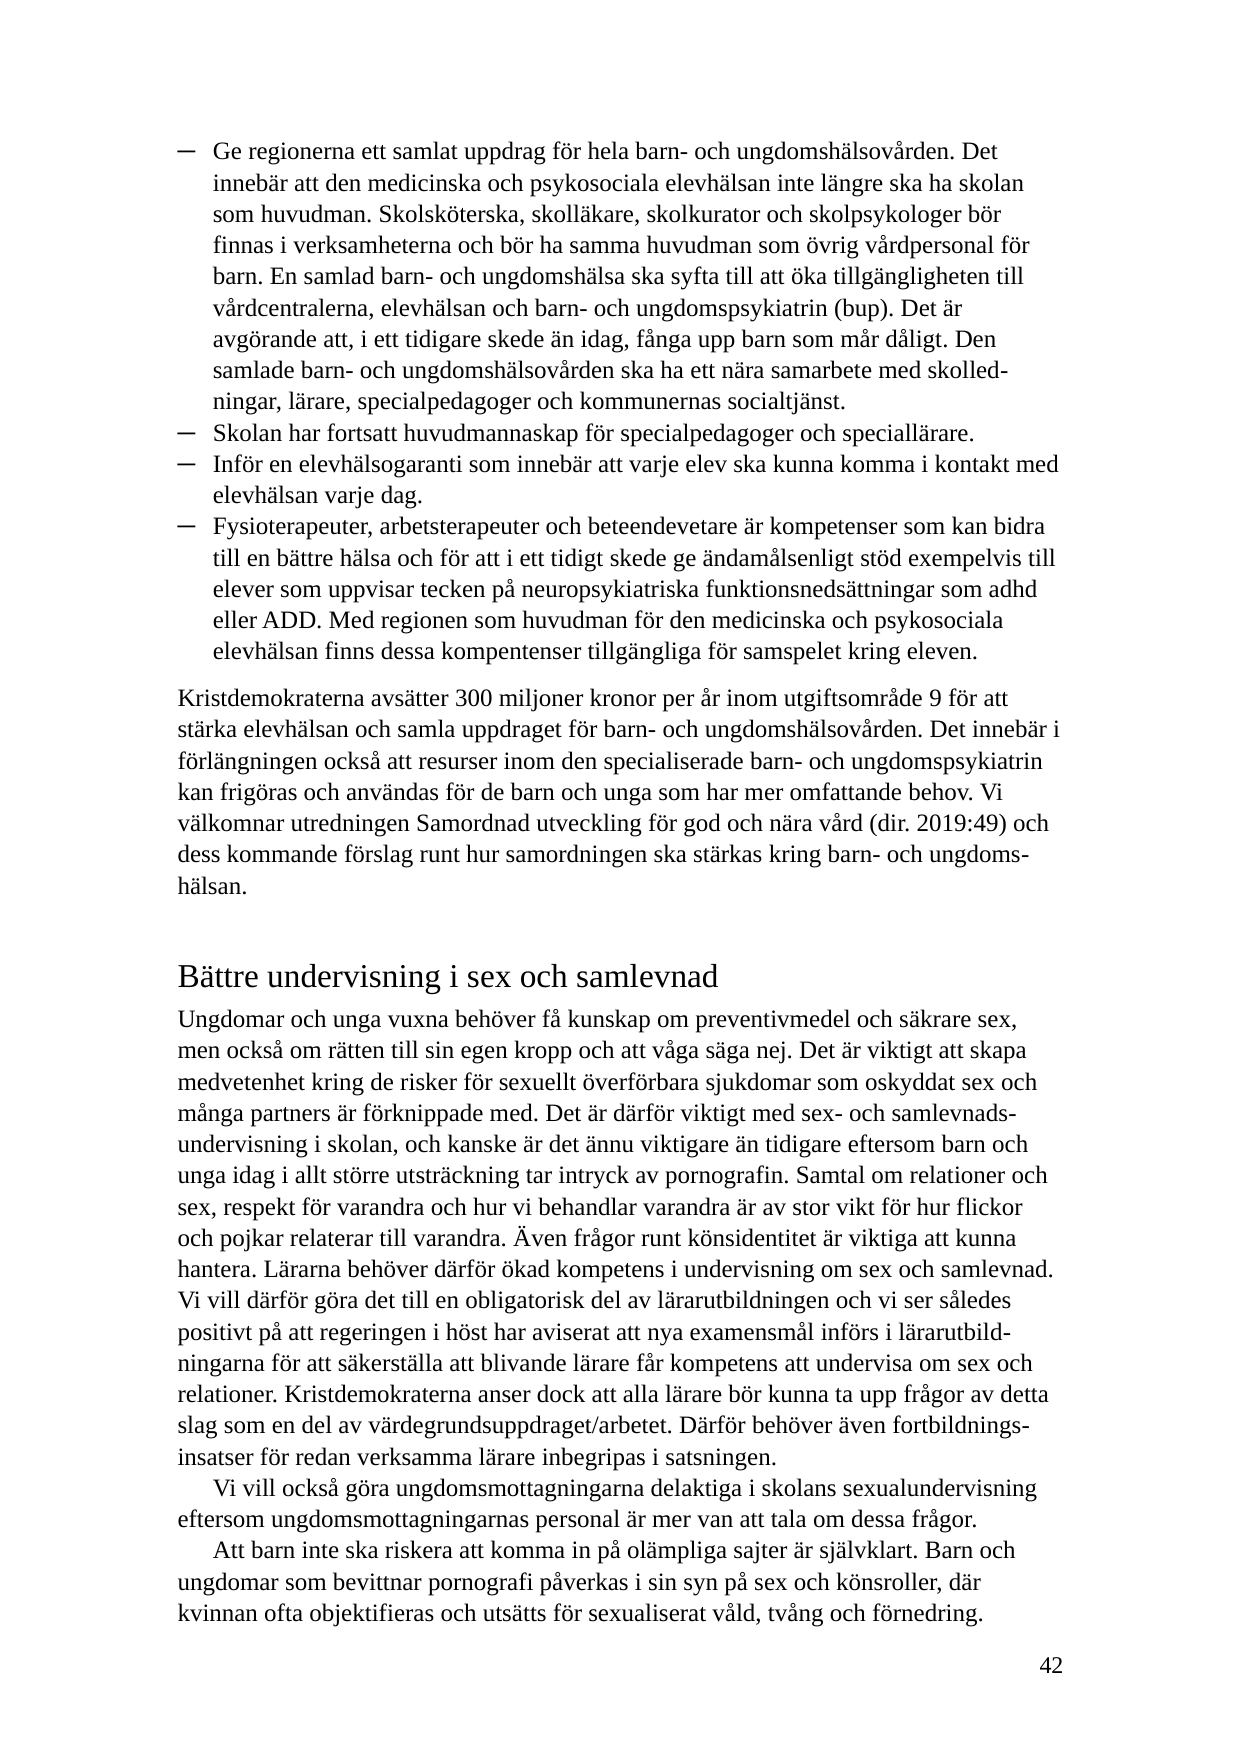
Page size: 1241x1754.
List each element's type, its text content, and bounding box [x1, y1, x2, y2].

text Vi vill också göra ungdomsmottagningarna delaktiga i skolans sexualundervisning eftersom ungdomsmottagningarnas personal är mer van att tala om dessa frågor. [177, 1470, 1063, 1533]
list Inför en elevhälsogaranti som innebär att varje elev ska kunna komma i kontakt med elevhälsan varje dag. [177, 446, 1063, 509]
list Fysioterapeuter, arbetsterapeuter och beteendevetare är kompetenser som kan bidra till en bättre hälsa och för att i ett tidigt skede ge ändamålsenligt stöd exempelvis till elever som uppvisar tecken på neuropsykiatriska funktionsnedsättningar som adhd eller ADD. Med regionen som huvudman för den medicinska och psykosociala elevhälsan finns dessa kompentenser tillgängliga för samspelet kring eleven. [177, 509, 1063, 665]
text Kristdemokraterna avsätter 300 miljoner kronor per år inom utgiftsområde 9 för att stärka elevhälsan och samla uppdraget för barn- och ungdomshälsovården. Det innebär i förlängningen också att resurser inom den specialiserade barn- och ungdomspsykiatrin kan frigöras och användas för de barn och unga som har mer omfattande behov. Vi välkomnar utredningen Samordnad utveckling för god och nära vård (dir. 2019:49) och dess kommande förslag runt hur samordningen ska stärkas kring barn- och ungdomshälsan. [177, 681, 1063, 899]
list Ge regionerna ett samlat uppdrag för hela barn- och ungdomshälsovården. Det innebär att den medicinska och psykosociala elevhälsan inte längre ska ha skolan som huvudman. Skolsköterska, skolläkare, skolkurator och skolpsykologer bör finnas i verksamheterna och bör ha samma huvudman som övrig vårdpersonal för barn. En samlad barn- och ungdomshälsa ska syfta till att öka tillgängligheten till vårdcentralerna, elevhälsan och barn- och ungdomspsykiatrin (bup). Det är avgörande att, i ett tidigare skede än idag, fånga upp barn som mår dåligt. Den samlade barn- och ungdomshälsovården ska ha ett nära samarbete med skolledningar, lärare, specialpedagoger och kommunernas socialtjänst. [177, 134, 1063, 415]
subtitle Bättre undervisning i sex och samlevnad [177, 962, 1063, 993]
text Ungdomar och unga vuxna behöver få kunskap om preventivmedel och säkrare sex, men också om rätten till sin egen kropp och att våga säga nej. Det är viktigt att skapa medvetenhet kring de risker för sexuellt överförbara sjukdomar som oskyddat sex och många partners är förknippade med. Det är därför viktigt med sex- och samlevnadsundervisning i skolan, och kanske är det ännu viktigare än tidigare eftersom barn och unga idag i allt större utsträckning tar intryck av pornografin. Samtal om relationer och sex, respekt för varandra och hur vi behandlar varandra är av stor vikt för hur flickor och pojkar relaterar till varandra. Även frågor runt könsidentitet är viktiga att kunna hantera. Lärarna behöver därför ökad kompetens i undervisning om sex och samlevnad. Vi vill därför göra det till en obligatorisk del av lärarutbildningen och vi ser således positivt på att regeringen i höst har aviserat att nya examensmål införs i lärarutbildningarna för att säkerställa att blivande lärare får kompetens att undervisa om sex och relationer. Kristdemokraterna anser dock att alla lärare bör kunna ta upp frågor av detta slag som en del av värdegrundsuppdraget/arbetet. Därför behöver även fortbildningsinsatser för redan verksamma lärare inbegripas i satsningen. [177, 1002, 1063, 1470]
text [177, 1533, 1063, 1627]
list Skolan har fortsatt huvudmannaskap för specialpedagoger och speciallärare. [177, 415, 1063, 446]
